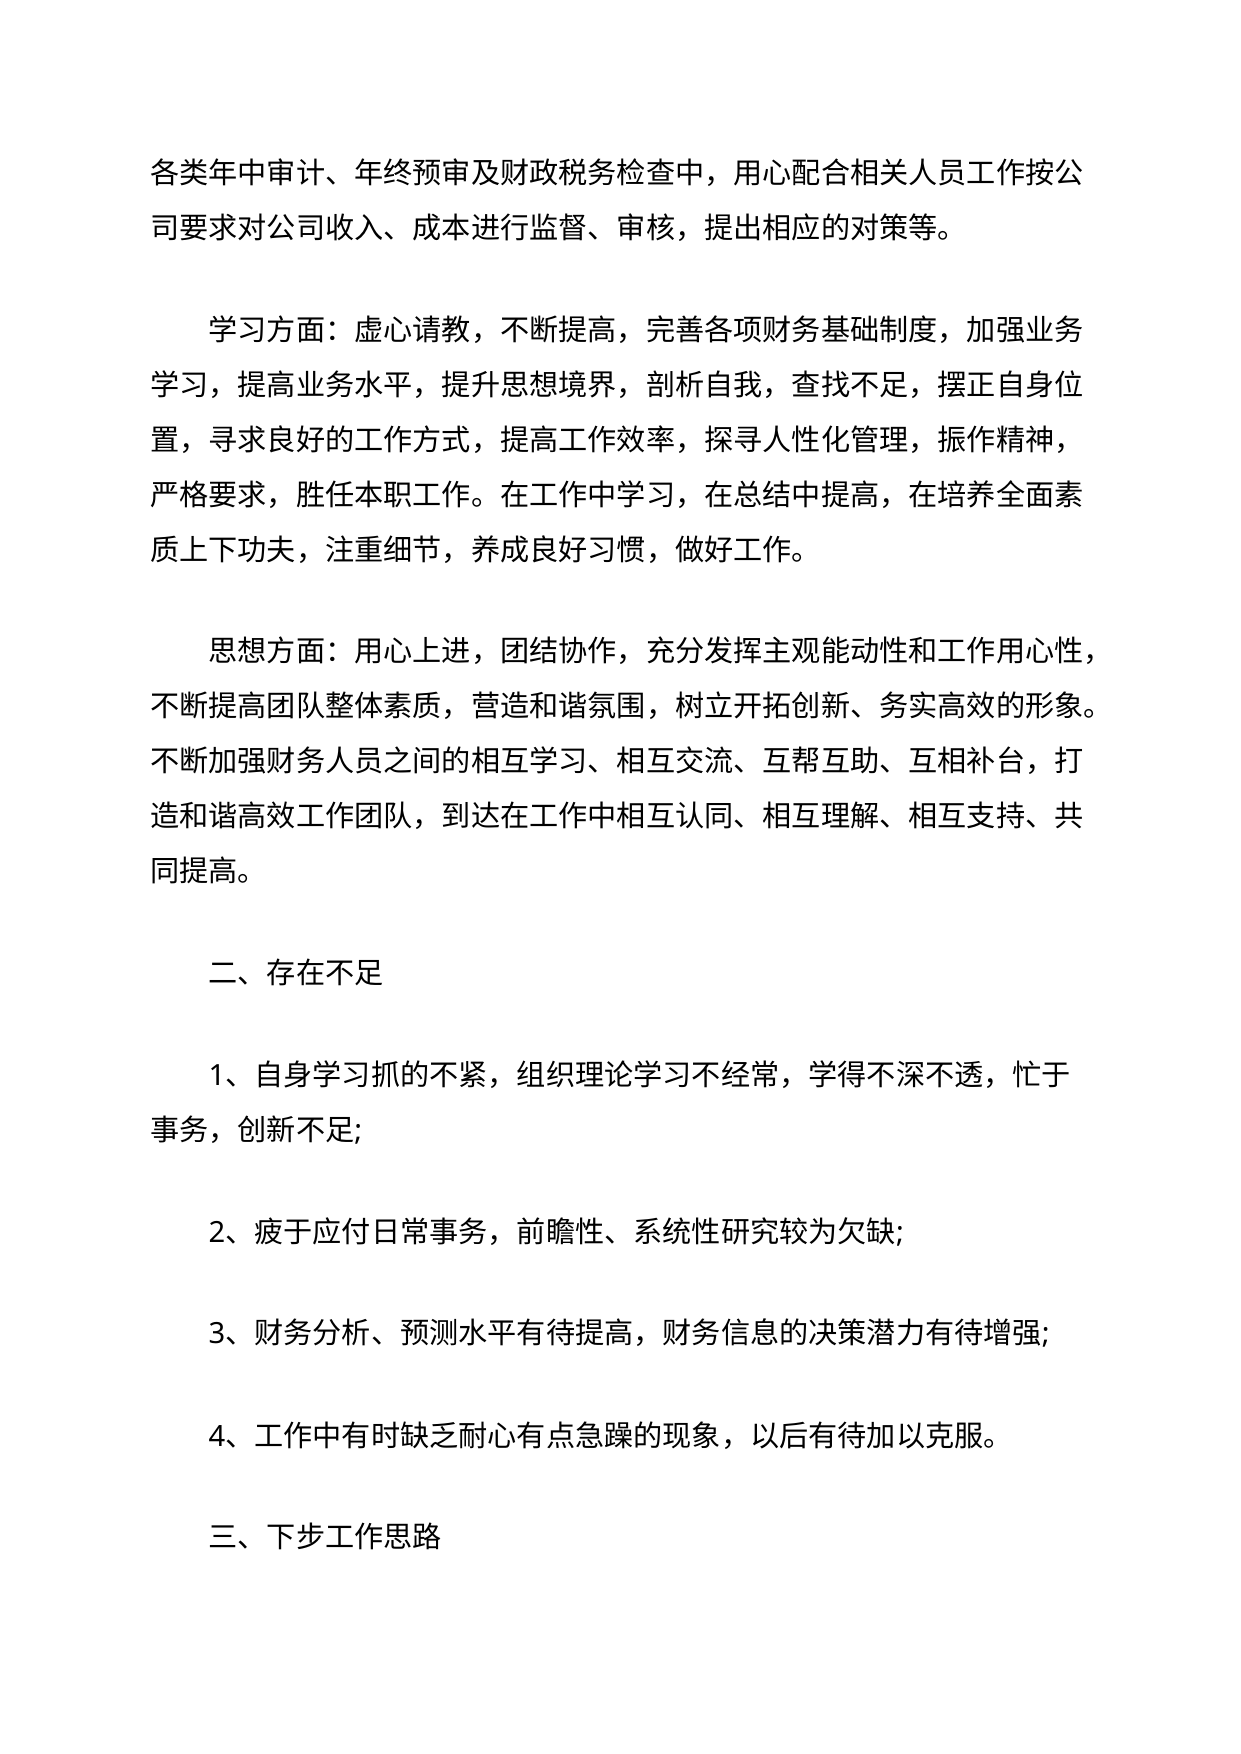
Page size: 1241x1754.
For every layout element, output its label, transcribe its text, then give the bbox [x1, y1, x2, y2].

text 2、疲于应付日常事务，前瞻性、系统性研究较为欠缺; [150, 1208, 1090, 1251]
text 1、自身学习抓的不紧，组织理论学习不经常，学得不深不透，忙于事务，创新不足; [150, 1051, 1090, 1148]
text 学习方面：虚心请教，不断提高，完善各项财务基础制度，加强业务学习，提高业务水平，提升思想境界，剖析自我，查找不足，摆正自身位置，寻求良好的工作方式，提高工作效率，探寻人性化管理，振作精神，严格要求，胜任本职工作。在工作中学习，在总结中提高，在培养全面素质上下功夫，注重细节，养成良好习惯，做好工作。 [150, 307, 1090, 568]
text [150, 150, 1090, 247]
text 思想方面：用心上进，团结协作，充分发挥主观能动性和工作用心性，不断提高团队整体素质，营造和谐氛围，树立开拓创新、务实高效的形象。不断加强财务人员之间的相互学习、相互交流、互帮互助、互相补台，打造和谐高效工作团队，到达在工作中相互认同、相互理解、相互支持、共同提高。 [150, 628, 1090, 890]
text 二、存在不足 [150, 949, 1090, 992]
text 三、下步工作思路 [150, 1514, 1090, 1556]
text 3、财务分析、预测水平有待提高，财务信息的决策潜力有待增强; [150, 1310, 1090, 1352]
text 4、工作中有时缺乏耐心有点急躁的现象，以后有待加以克服。 [150, 1412, 1090, 1454]
